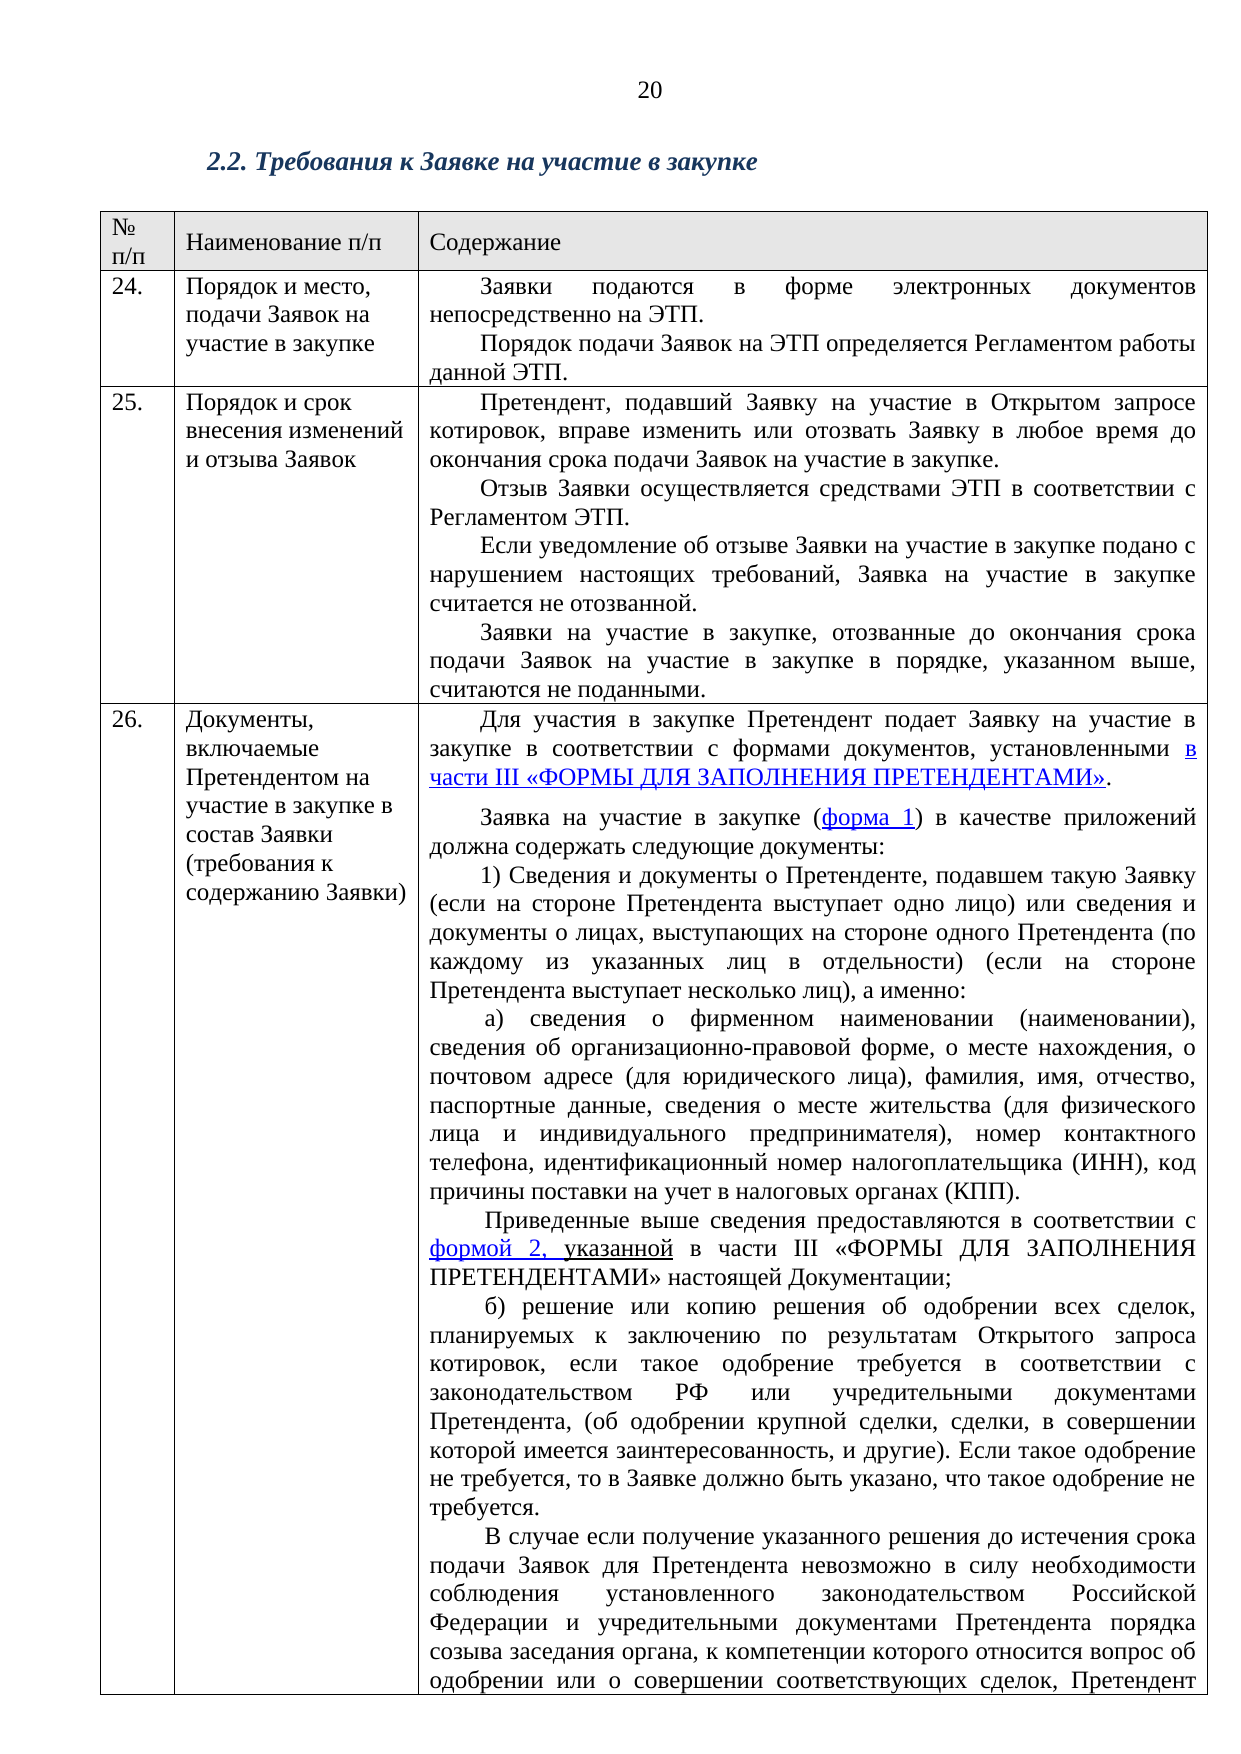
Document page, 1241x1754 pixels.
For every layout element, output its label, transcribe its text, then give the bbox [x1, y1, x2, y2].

table_cell Порядок и срок внесения изменений и отзыва Заявок [175, 387, 418, 703]
table_cell Заявки подаются в форме электронных документов непосредственно на ЭТП. Порядок подачи Заявок на ЭТП определяется Регламентом работы данной ЭТП. [419, 271, 1207, 386]
subtitle 2.2. Требования к Заявке на участие в закупке [207, 145, 1181, 176]
table_cell Претендент, подавший Заявку на участие в Открытом запросе котировок, вправе изменить или отозвать Заявку в любое время до окончания срока подачи Заявок на участие в закупке. Отзыв Заявки осуществляется средствами ЭТП в соответствии с Регламентом ЭТП. Если уведомление об отзыве Заявки на участие в закупке подано с нарушением настоящих требований, Заявка на участие в закупке считается не отозванной. Заявки на участие в закупке, отозванные до окончания срока подачи Заявок на участие в закупке в порядке, указанном выше, считаются не поданными. [419, 387, 1207, 703]
table_cell [101, 271, 174, 386]
table_cell Порядок и место, подачи Заявок на участие в закупке [175, 271, 418, 386]
table_header № п/п [101, 212, 174, 270]
table_header Содержание [419, 212, 1207, 270]
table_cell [419, 704, 1207, 1693]
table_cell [175, 704, 418, 1693]
table_cell [101, 704, 174, 1693]
table_header Наименование п/п [175, 212, 418, 270]
table_cell [101, 387, 174, 703]
